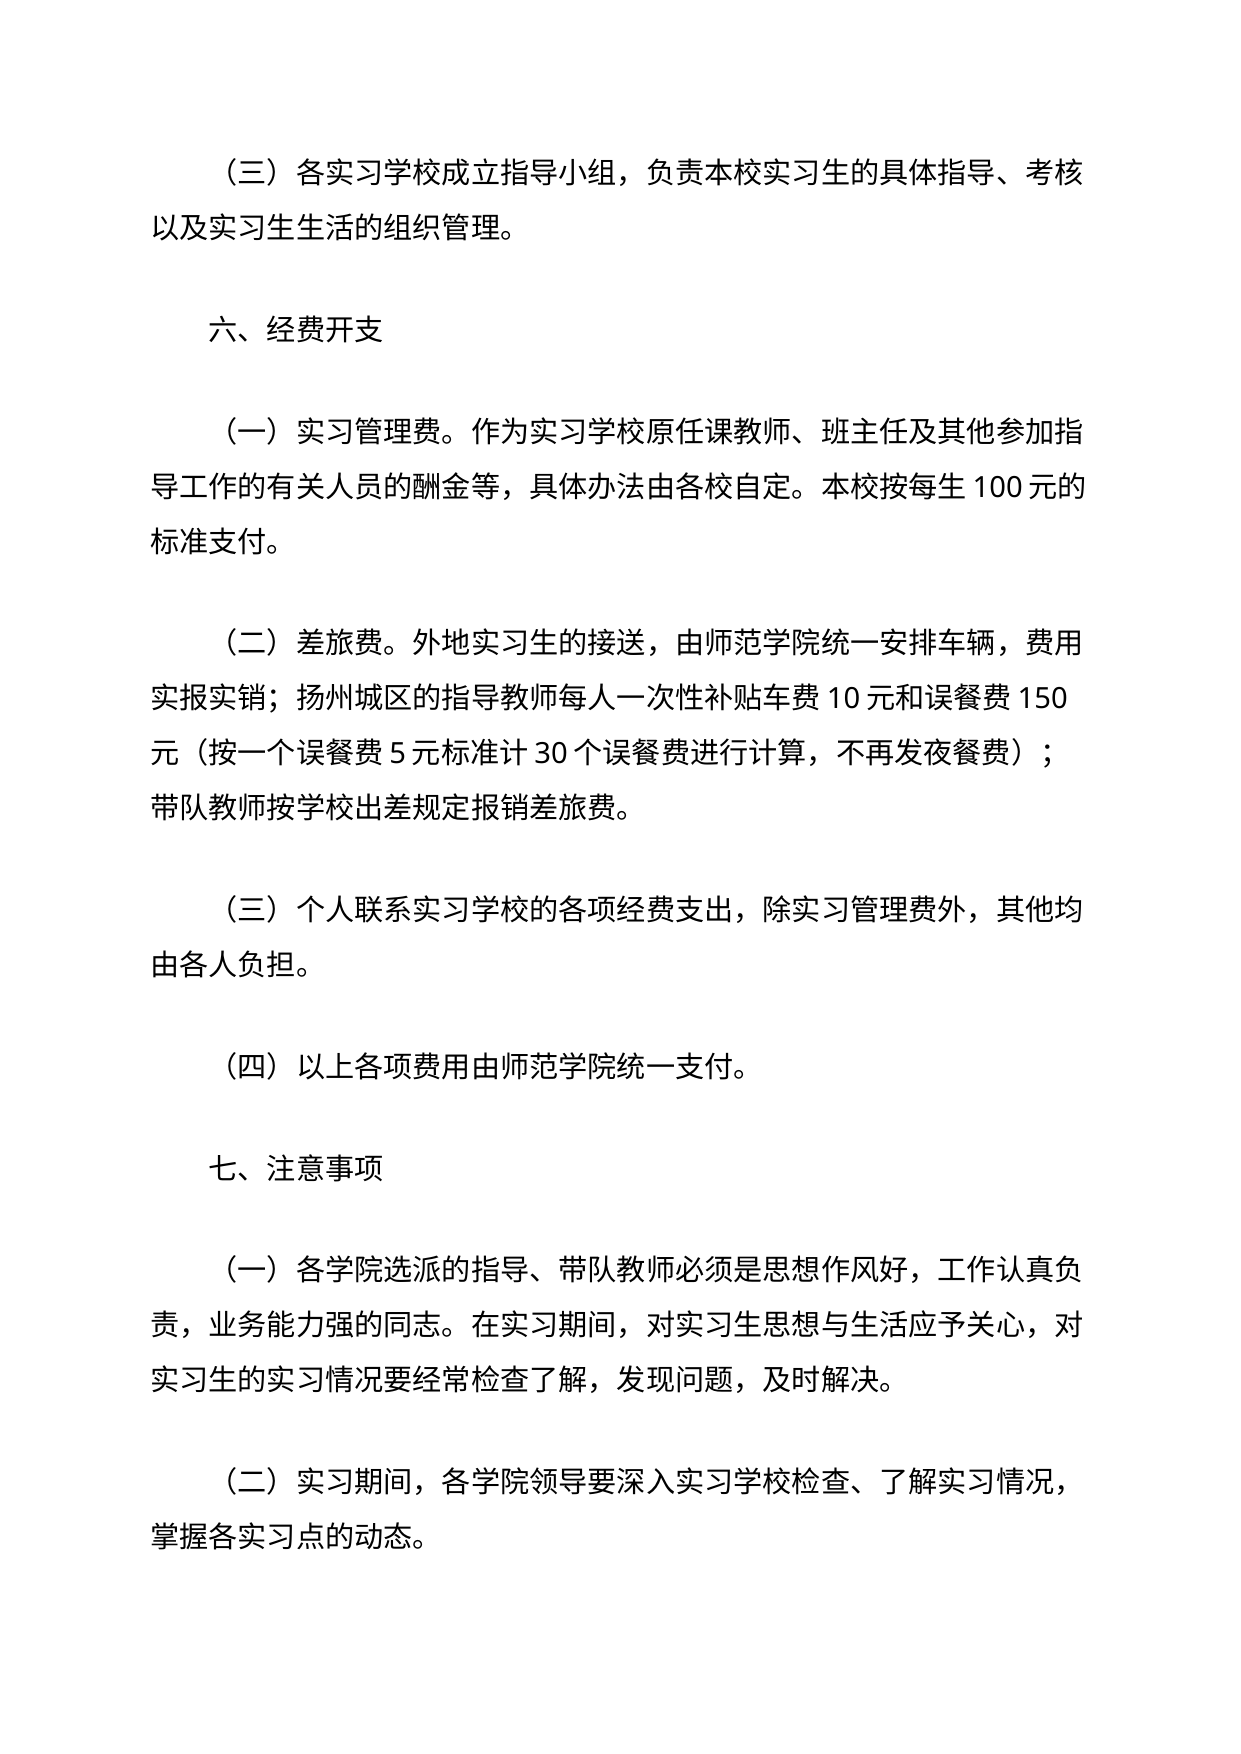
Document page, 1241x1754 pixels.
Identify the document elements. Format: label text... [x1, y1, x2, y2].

text （四）以上各项费用由师范学院统一支付。 [150, 1043, 1090, 1086]
text （三）个人联系实习学校的各项经费支出，除实习管理费外，其他均由各人负担。 [150, 887, 1090, 984]
text （三）各实习学校成立指导小组，负责本校实习生的具体指导、考核以及实习生生活的组织管理。 [150, 150, 1090, 247]
text （一）实习管理费。作为实习学校原任课教师、班主任及其他参加指导工作的有关人员的酬金等，具体办法由各校自定。本校按每生100元的标准支付。 [150, 408, 1090, 561]
text （一）各学院选派的指导、带队教师必须是思想作风好，工作认真负责，业务能力强的同志。在实习期间，对实习生思想与生活应予关心，对实习生的实习情况要经常检查了解，发现问题，及时解决。 [150, 1247, 1090, 1399]
text 六、经费开支 [150, 307, 1090, 349]
text （二）实习期间，各学院领导要深入实习学校检查、了解实习情况，掌握各实习点的动态。 [150, 1458, 1090, 1556]
text （二）差旅费。外地实习生的接送，由师范学院统一安排车辆，费用实报实销；扬州城区的指导教师每人一次性补贴车费10元和误餐费150元（按一个误餐费5元标准计30个误餐费进行计算，不再发夜餐费）；带队教师按学校出差规定报销差旅费。 [150, 620, 1090, 827]
text 七、注意事项 [150, 1145, 1090, 1187]
